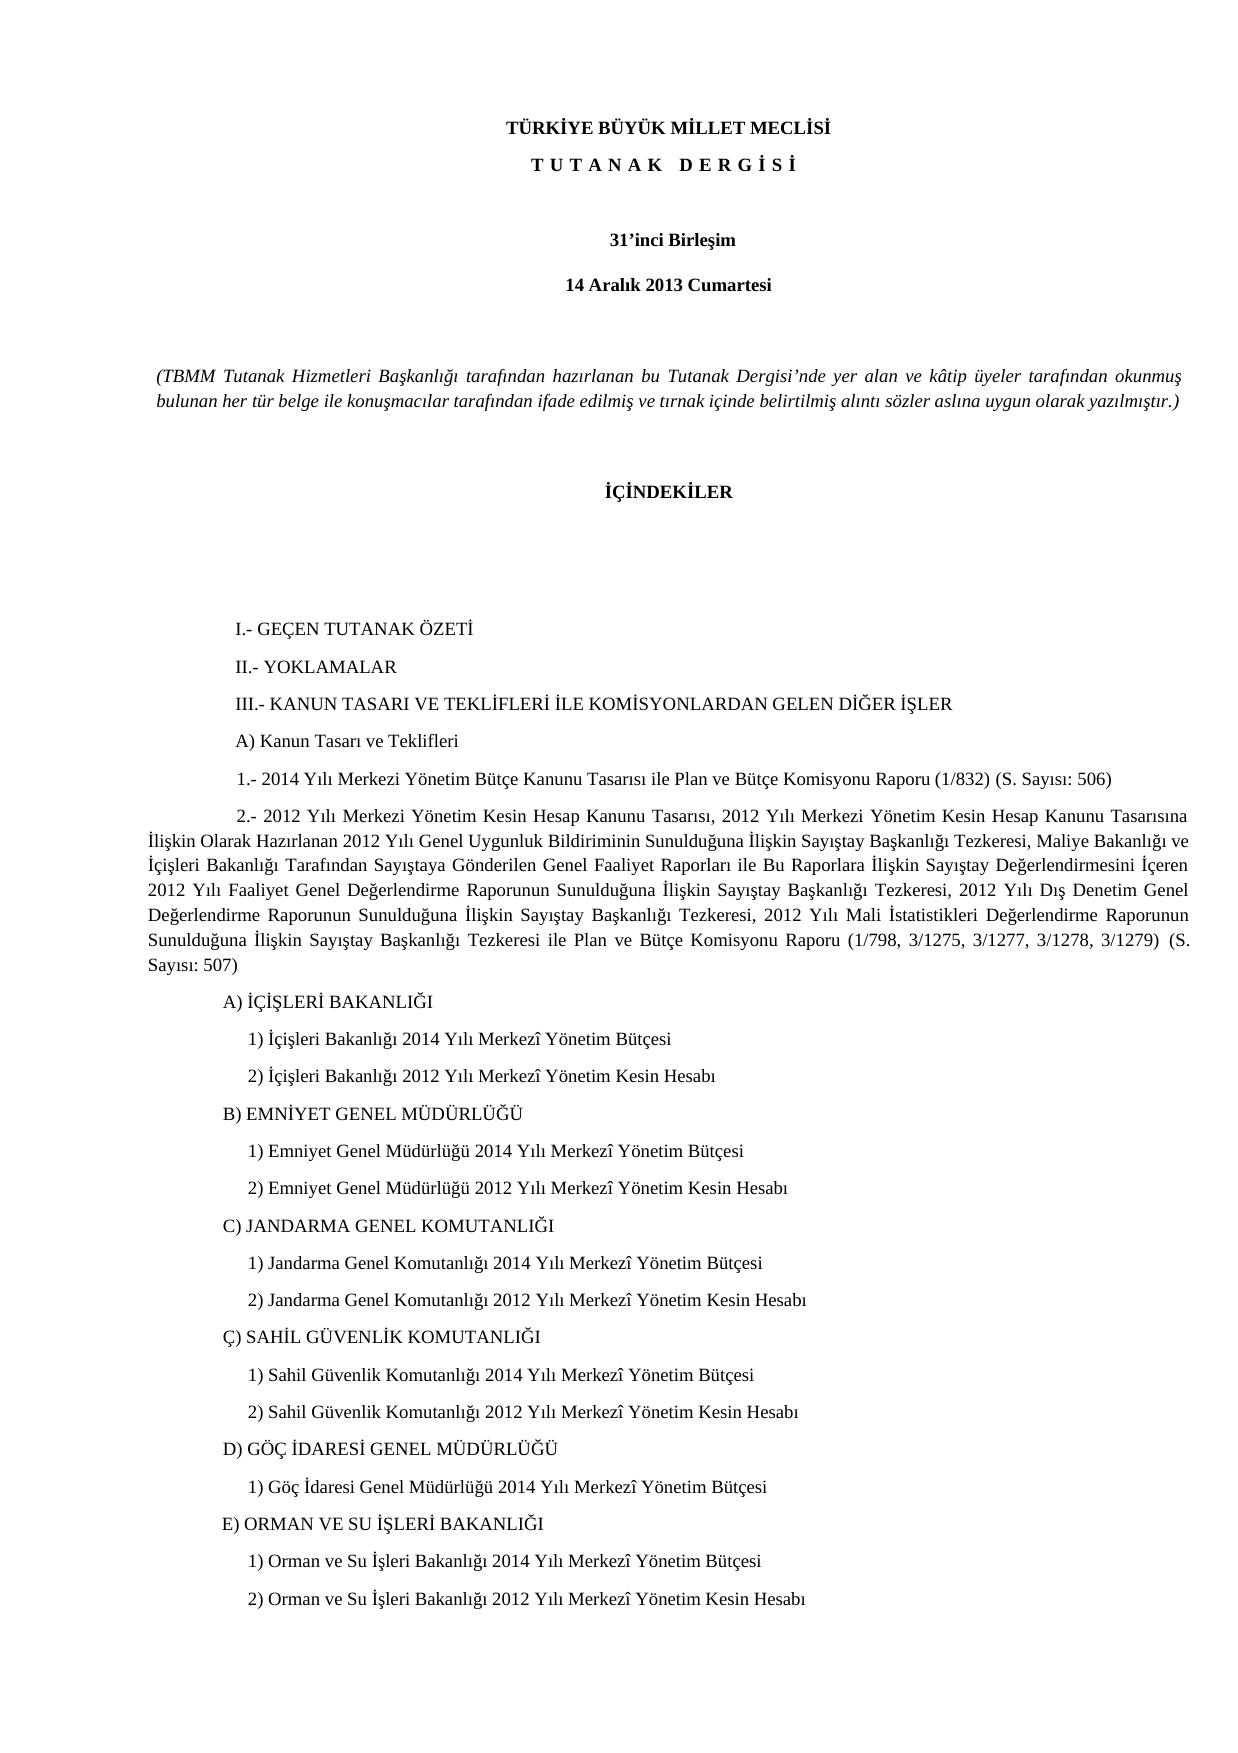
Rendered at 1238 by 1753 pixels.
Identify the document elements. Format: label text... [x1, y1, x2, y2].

text 2) Sahil Güvenlik Komutanlığı 2012 Yılı Merkezî Yönetim Kesin Hesabı [223, 1401, 1190, 1423]
text 1) İçişleri Bakanlığı 2014 Yılı Merkezî Yönetim Bütçesi [223, 1028, 1190, 1050]
text 31’inci Birleşim [156, 228, 1184, 250]
text B) EMNİYET GENEL MÜDÜRLÜĞÜ [223, 1103, 1190, 1124]
text 2) Emniyet Genel Müdürlüğü 2012 Yılı Merkezî Yönetim Kesin Hesabı [223, 1177, 1190, 1199]
text III.- KANUN TASARI VE TEKLİFLERİ İLE KOMİSYONLARDAN GELEN DİĞER İŞLER [150, 693, 1184, 714]
text 2.- 2012 Yılı Merkezi Yönetim Kesin Hesap Kanunu Tasarısı, 2012 Yılı Merkezi Yönetim Kesin Hesap Kanunu Tasarısına İlişkin Olarak Hazırlanan 2012 Yılı Genel Uygunluk Bildiriminin Sunulduğuna İlişkin Sayıştay Başkanlığı Tezkeresi, Maliye Bakanlığı ve İçişleri Bakanlığı Tarafından Sayıştaya Gönderilen Genel Faaliyet Raporları ile Bu Raporlara İlişkin Sayıştay Değerlendirmesini İçeren 2012 Yılı Faaliyet Genel Değerlendirme Raporunun Sunulduğuna İlişkin Sayıştay Başkanlığı Tezkeresi, 2012 Yılı Dış Denetim Genel Değerlendirme Raporunun Sunulduğuna İlişkin Sayıştay Başkanlığı Tezkeresi, 2012 Yılı Mali İstatistikleri Değerlendirme Raporunun Sunulduğuna İlişkin Sayıştay Başkanlığı Tezkeresi ile Plan ve Bütçe Komisyonu Raporu (1/798, 3/1275, 3/1277, 3/1278, 3/1279) (S. Sayısı: 507) [148, 805, 1190, 975]
text A) Kanun Tasarı ve Teklifleri [150, 730, 1184, 752]
text I.- GEÇEN TUTANAK ÖZETİ [156, 618, 1184, 640]
text 1) Orman ve Su İşleri Bakanlığı 2014 Yılı Merkezî Yönetim Bütçesi [248, 1550, 1190, 1572]
text 1) Jandarma Genel Komutanlığı 2014 Yılı Merkezî Yönetim Bütçesi [223, 1252, 1190, 1273]
text İÇİNDEKİLER [156, 481, 1184, 503]
text (TBMM Tutanak Hizmetleri Başkanlığı tarafından hazırlanan bu Tutanak Dergisi’nde yer alan ve kâtip üyeler tarafından okunmuş bulunan her tür belge ile konuşmacılar tarafından ifade edilmiş ve tırnak içinde belirtilmiş alıntı sözler aslına uygun olarak yazılmıştır.) [156, 365, 1184, 412]
text 2) İçişleri Bakanlığı 2012 Yılı Merkezî Yönetim Kesin Hesabı [223, 1065, 1190, 1087]
text 1) Sahil Güvenlik Komutanlığı 2014 Yılı Merkezî Yönetim Bütçesi [223, 1364, 1190, 1385]
text 1) Göç İdaresi Genel Müdürlüğü 2014 Yılı Merkezî Yönetim Bütçesi [223, 1476, 1190, 1497]
text 14 Aralık 2013 Cumartesi [156, 274, 1184, 296]
text D) GÖÇ İDARESİ GENEL MÜDÜRLÜĞÜ [223, 1438, 1190, 1460]
text II.- YOKLAMALAR [156, 656, 1184, 677]
text Ç) SAHİL GÜVENLİK KOMUTANLIĞI [223, 1326, 1190, 1348]
text 2) Orman ve Su İşleri Bakanlığı 2012 Yılı Merkezî Yönetim Kesin Hesabı [248, 1587, 1190, 1609]
text TUTANAK DERGİSİ [156, 154, 1184, 176]
text 1) Emniyet Genel Müdürlüğü 2014 Yılı Merkezî Yönetim Bütçesi [223, 1140, 1190, 1162]
text E) ORMAN VE SU İŞLERİ BAKANLIĞI [222, 1513, 1190, 1534]
text 2) Jandarma Genel Komutanlığı 2012 Yılı Merkezî Yönetim Kesin Hesabı [223, 1289, 1190, 1311]
text C) JANDARMA GENEL KOMUTANLIĞI [223, 1214, 1190, 1236]
text 1.- 2014 Yılı Merkezi Yönetim Bütçe Kanunu Tasarısı ile Plan ve Bütçe Komisyonu Raporu (1/832) (S. Sayısı: 506) [148, 767, 1190, 789]
text TÜRKİYE BÜYÜK MİLLET MECLİSİ [156, 117, 1184, 138]
text A) İÇİŞLERİ BAKANLIĞI [223, 991, 1190, 1012]
